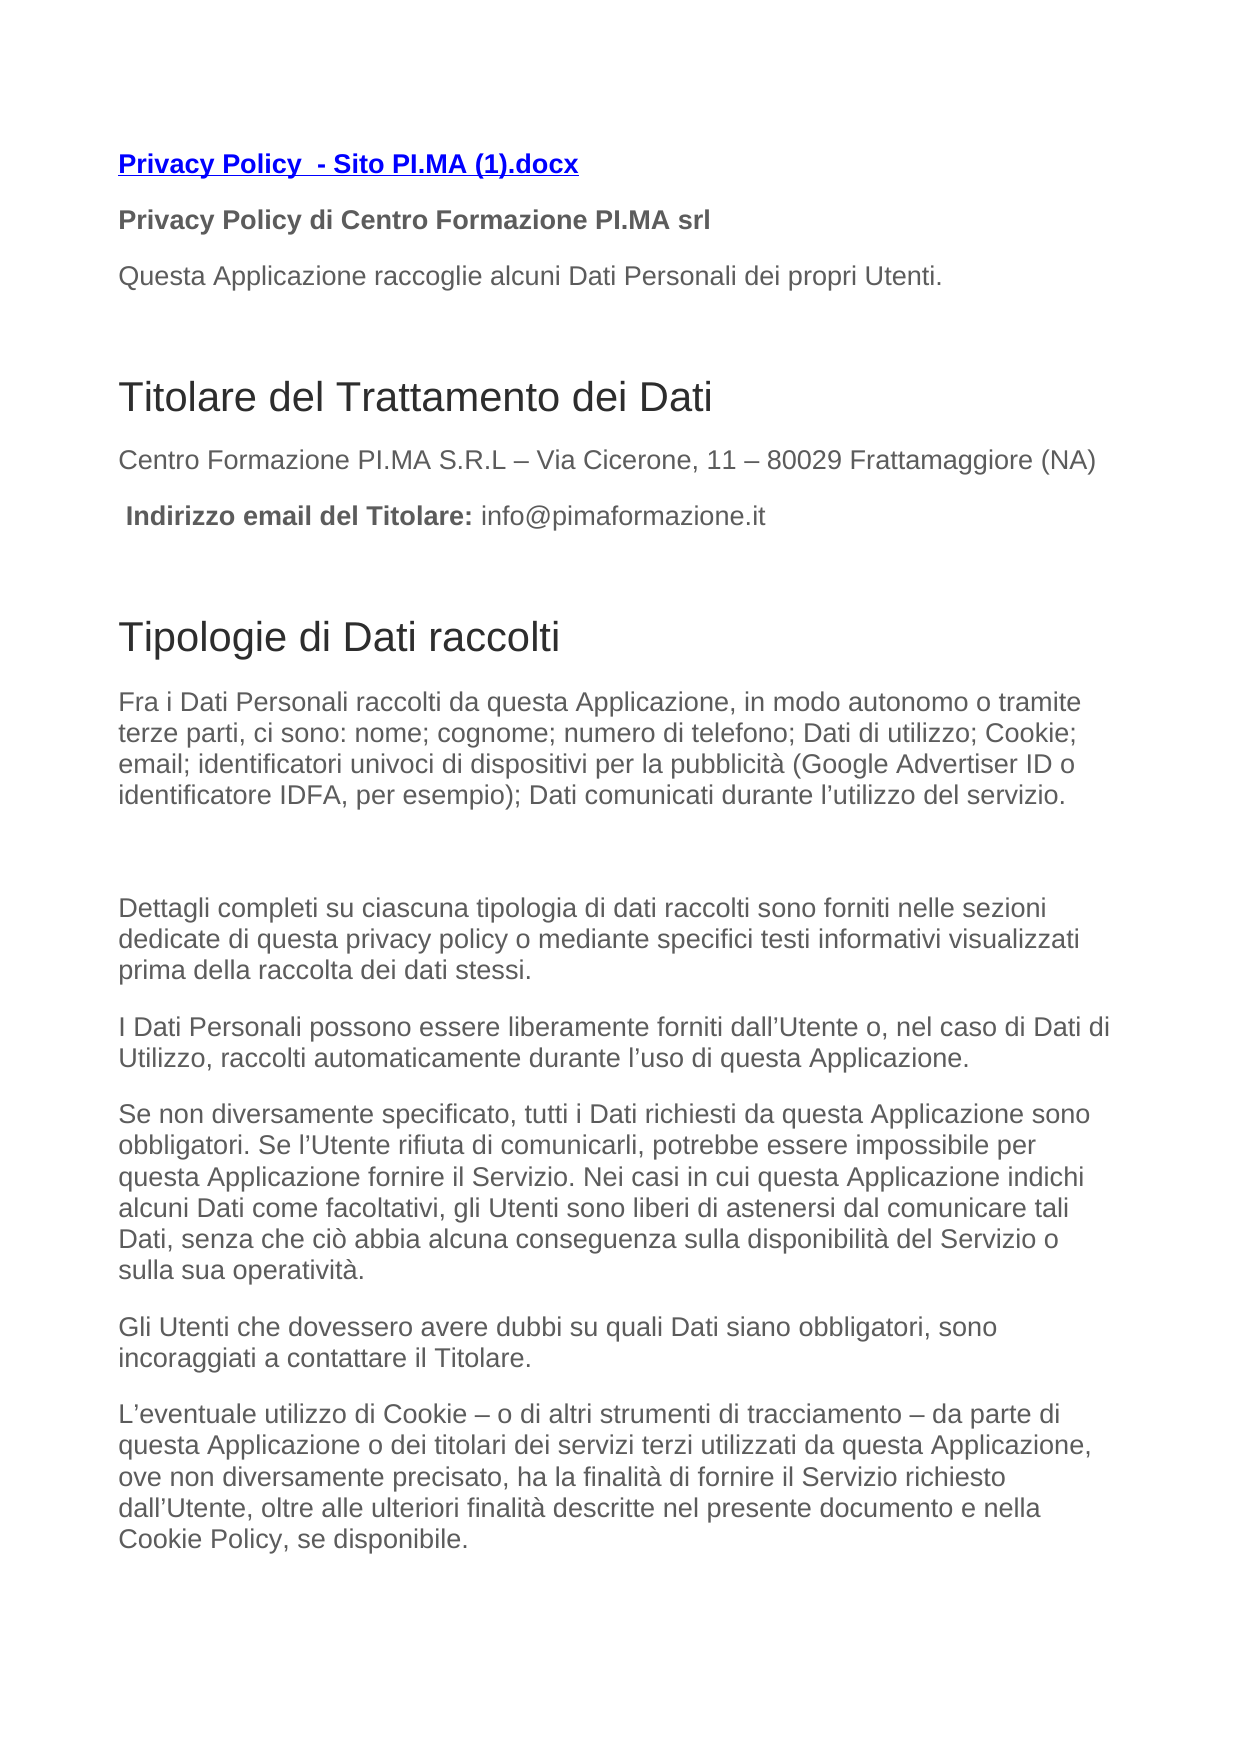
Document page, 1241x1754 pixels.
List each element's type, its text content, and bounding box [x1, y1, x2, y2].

text Centro Formazione PI.MA S.R.L – Via Cicerone, 11 – 80029 Frattamaggiore (NA) [118, 444, 1122, 475]
text Tipologie di Dati raccolti [118, 613, 1122, 661]
text I Dati Personali possono essere liberamente forniti dall’Utente o, nel caso di Dati di Utilizzo, raccolti automaticamente durante l’uso di questa Applicazione. [118, 1011, 1122, 1073]
text Fra i Dati Personali raccolti da questa Applicazione, in modo autonomo o tramite terze parti, ci sono: nome; cognome; numero di telefono; Dati di utilizzo; Cookie; email; identificatori univoci di dispositivi per la pubblicità (Google Advertiser ID o identificatore IDFA, per esempio); Dati comunicati durante l’utilizzo del servizio. [118, 686, 1122, 811]
text Se non diversamente specificato, tutti i Dati richiesti da questa Applicazione sono obbligatori. Se l’Utente rifiuta di comunicarli, potrebbe essere impossibile per questa Applicazione fornire il Servizio. Nei casi in cui questa Applicazione indichi alcuni Dati come facoltativi, gli Utenti sono liberi di astenersi dal comunicare tali Dati, senza che ciò abbia alcuna conseguenza sulla disponibilità del Servizio o sulla sua operatività. [118, 1098, 1122, 1286]
text Dettagli completi su ciascuna tipologia di dati raccolti sono forniti nelle sezioni dedicate di questa privacy policy o mediante specifici testi informativi visualizzati prima della raccolta dei dati stessi. [118, 892, 1122, 986]
text Gli Utenti che dovessero avere dubbi su quali Dati siano obbligatori, sono incoraggiati a contattare il Titolare. [118, 1311, 1122, 1373]
text Privacy Policy - Sito PI.MA (1).docx [118, 148, 1122, 179]
text Questa Applicazione raccoglie alcuni Dati Personali dei propri Utenti. [118, 260, 1122, 291]
text Privacy Policy di Centro Formazione PI.MA srl [118, 204, 1122, 235]
text L’eventuale utilizzo di Cookie – o di altri strumenti di tracciamento – da parte di questa Applicazione o dei titolari dei servizi terzi utilizzati da questa Applicazione, ove non diversamente precisato, ha la finalità di fornire il Servizio richiesto dall’Utente, oltre alle ulteriori finalità descritte nel presente documento e nella Cookie Policy, se disponibile. [118, 1398, 1122, 1554]
text Titolare del Trattamento dei Dati [118, 373, 1122, 421]
text Indirizzo email del Titolare: info@pimaformazione.it [118, 500, 1122, 531]
